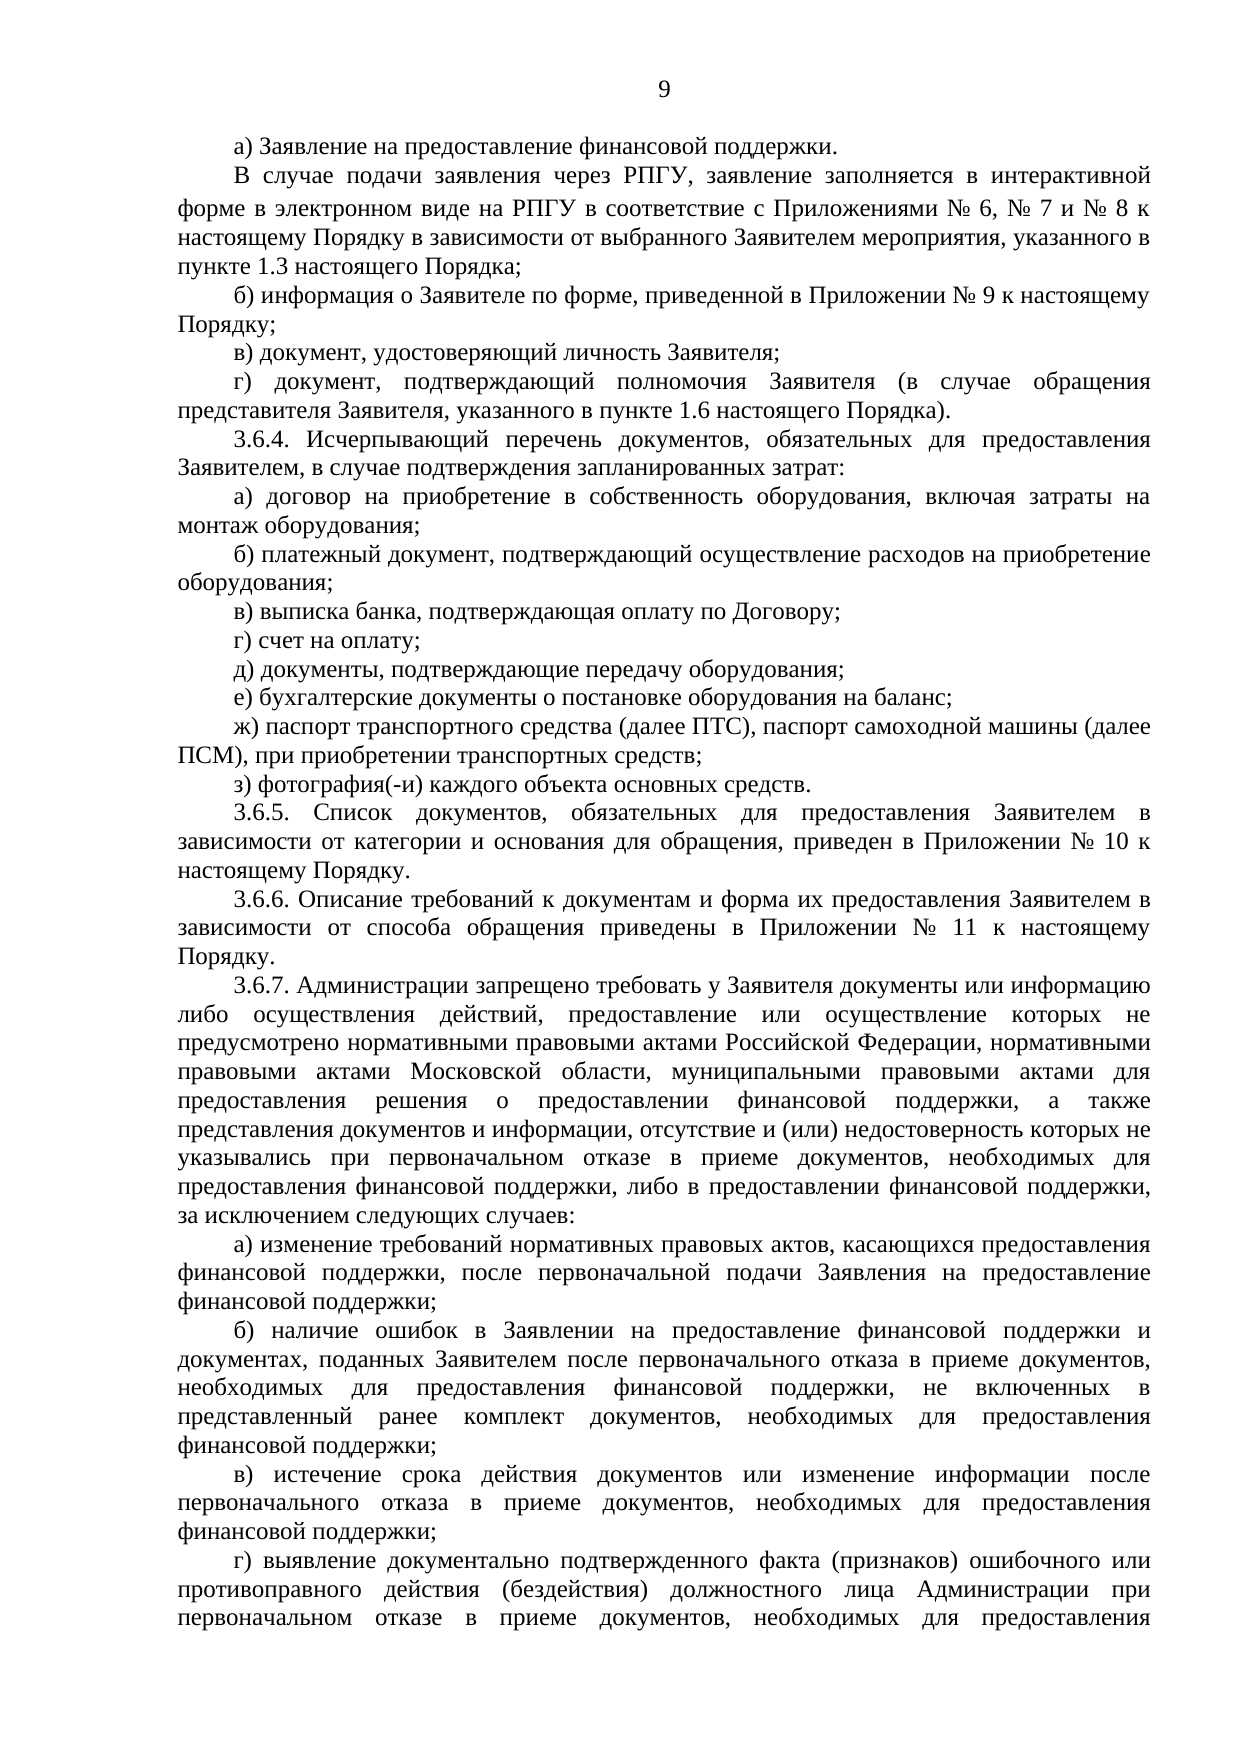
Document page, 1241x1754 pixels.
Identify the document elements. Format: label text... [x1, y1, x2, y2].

text а) договор на приобретение в собственность оборудования, включая затраты на монтаж оборудования; [177, 481, 1152, 539]
text г) счет на оплату; [177, 625, 1152, 654]
text е) бухгалтерские документы о постановке оборудования на баланс; [177, 682, 1152, 711]
text ж) паспорт транспортного средства (далее ПТС), паспорт самоходной машины (далее ПСМ), при приобретении транспортных средств; [177, 711, 1152, 769]
text 3.6.5. Список документов, обязательных для предоставления Заявителем в зависимости от категории и основания для обращения, приведен в Приложении № 10 к настоящему Порядку. [177, 797, 1152, 884]
text а) изменение требований нормативных правовых актов, касающихся предоставления финансовой поддержки, после первоначальной подачи Заявления на предоставление финансовой поддержки; [177, 1229, 1152, 1315]
text 3.6.4. Исчерпывающий перечень документов, обязательных для предоставления Заявителем, в случае подтверждения запланированных затрат: [177, 424, 1152, 481]
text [177, 1545, 1152, 1631]
text б) информация о Заявителе по форме, приведенной в Приложении № 9 к настоящему Порядку; [177, 280, 1152, 337]
text а) Заявление на предоставление финансовой поддержки. [177, 131, 1152, 160]
text в) документ, удостоверяющий личность Заявителя; [177, 337, 1152, 366]
text б) платежный документ, подтверждающий осуществление расходов на приобретение оборудования; [177, 539, 1152, 596]
text б) наличие ошибок в Заявлении на предоставление финансовой поддержки и документах, поданных Заявителем после первоначального отказа в приеме документов, необходимых для предоставления финансовой поддержки, не включенных в представленный ранее комплект документов, необходимых для предоставления финансовой поддержки; [177, 1315, 1152, 1459]
text з) фотография(-и) каждого объекта основных средств. [177, 769, 1152, 797]
text д) документы, подтверждающие передачу оборудования; [177, 654, 1152, 682]
text в) истечение срока действия документов или изменение информации после первоначального отказа в приеме документов, необходимых для предоставления финансовой поддержки; [177, 1459, 1152, 1545]
text г) документ, подтверждающий полномочия Заявителя (в случае обращения представителя Заявителя, указанного в пункте 1.6 настоящего Порядка). [177, 366, 1152, 424]
text В случае подачи заявления через РПГУ, заявление заполняется в интерактивной форме в электронном виде на РПГУ в соответствие с Приложениями № 6, № 7 и № 8 к настоящему Порядку в зависимости от выбранного Заявителем мероприятия, указанного в пункте 1.3 настоящего Порядка; [177, 160, 1152, 280]
text 3.6.7. Администрации запрещено требовать у Заявителя документы или информацию либо осуществления действий, предоставление или осуществление которых не предусмотрено нормативными правовыми актами Российской Федерации, нормативными правовыми актами Московской области, муниципальными правовыми актами для предоставления решения о предоставлении финансовой поддержки, а также представления документов и информации, отсутствие и (или) недостоверность которых не указывались при первоначальном отказе в приеме документов, необходимых для предоставления финансовой поддержки, либо в предоставлении финансовой поддержки, за исключением следующих случаев: [177, 970, 1152, 1229]
text в) выписка банка, подтверждающая оплату по Договору; [177, 596, 1152, 625]
text 3.6.6. Описание требований к документам и форма их предоставления Заявителем в зависимости от способа обращения приведены в Приложении № 11 к настоящему Порядку. [177, 884, 1152, 970]
